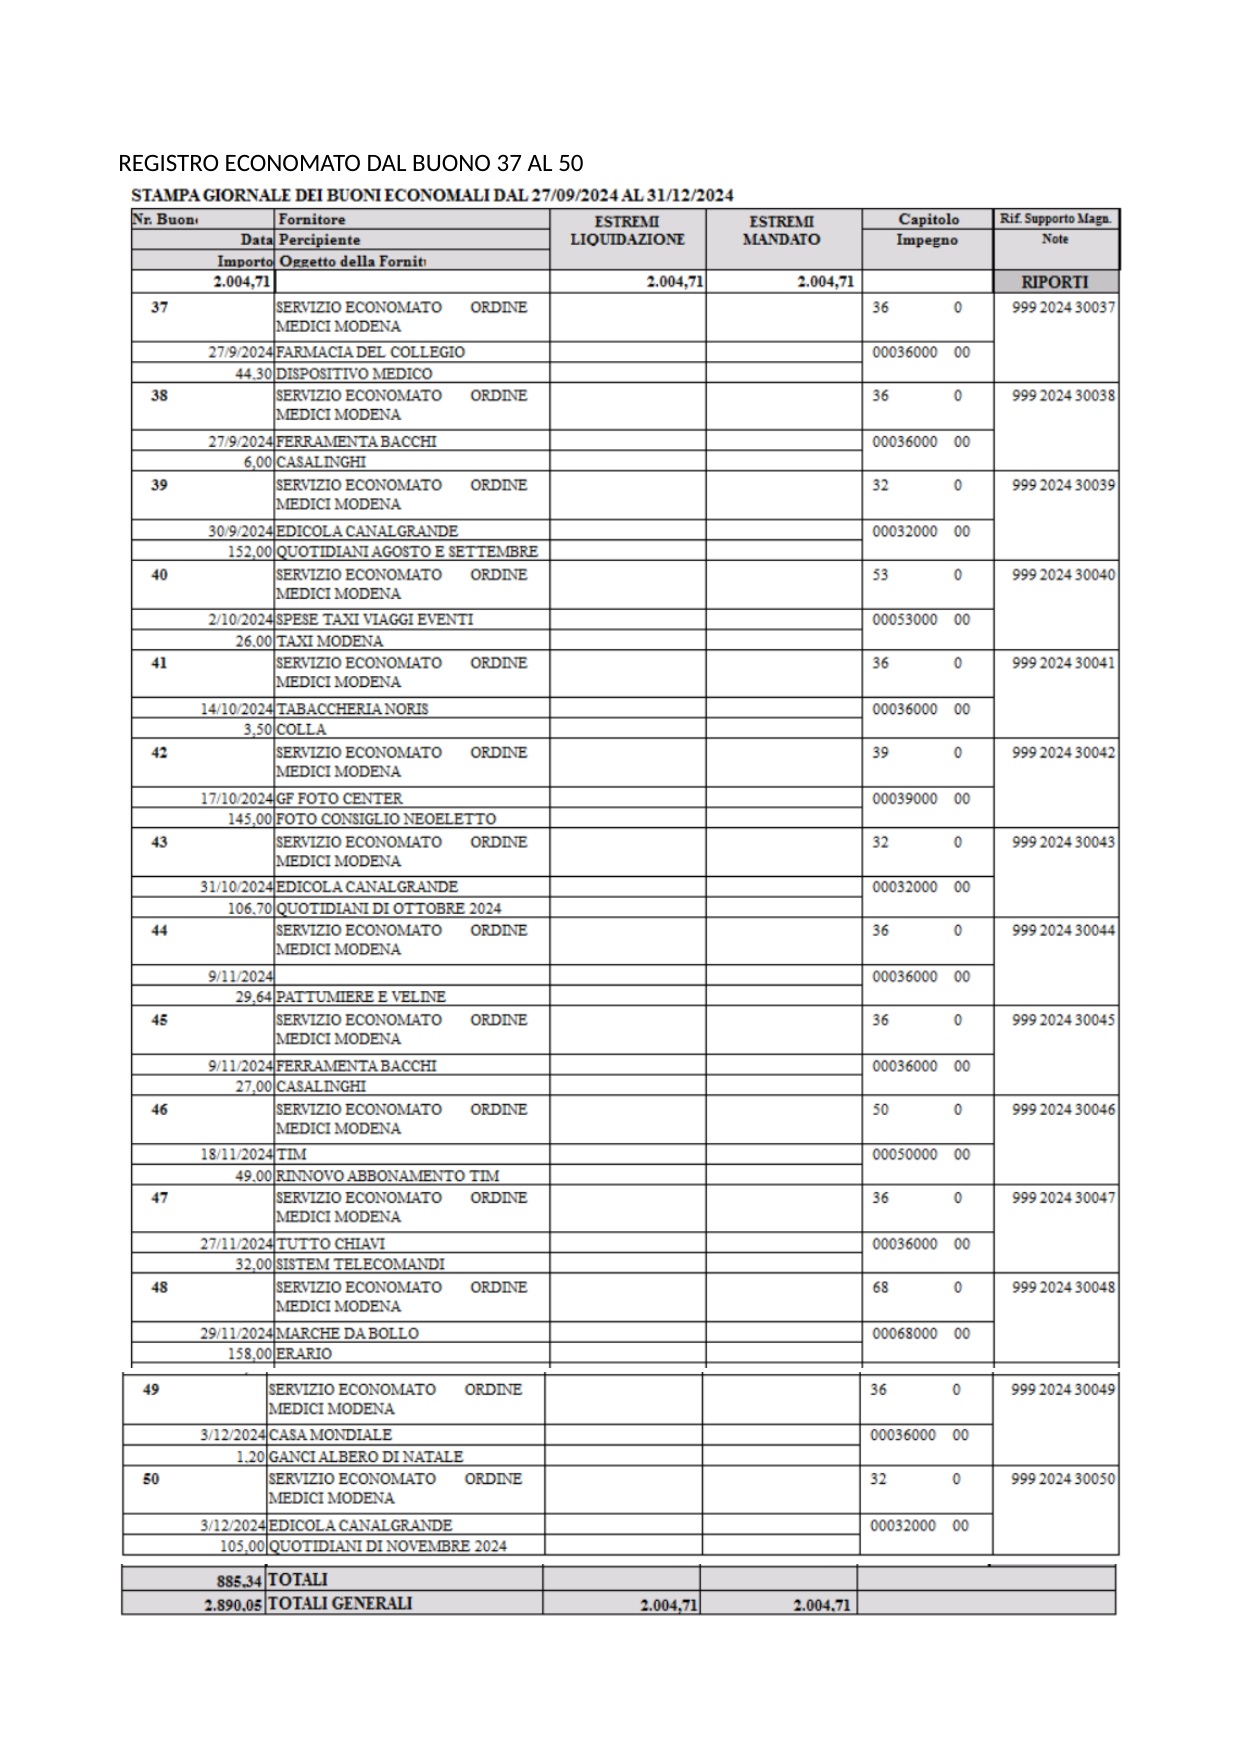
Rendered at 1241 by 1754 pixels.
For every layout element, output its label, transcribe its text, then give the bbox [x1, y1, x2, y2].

text REGISTRO ECONOMATO DAL BUONO 37 AL 50 [118, 148, 1122, 182]
picture [118, 1564, 1123, 1619]
picture [118, 182, 1123, 1368]
picture [118, 1372, 1123, 1560]
